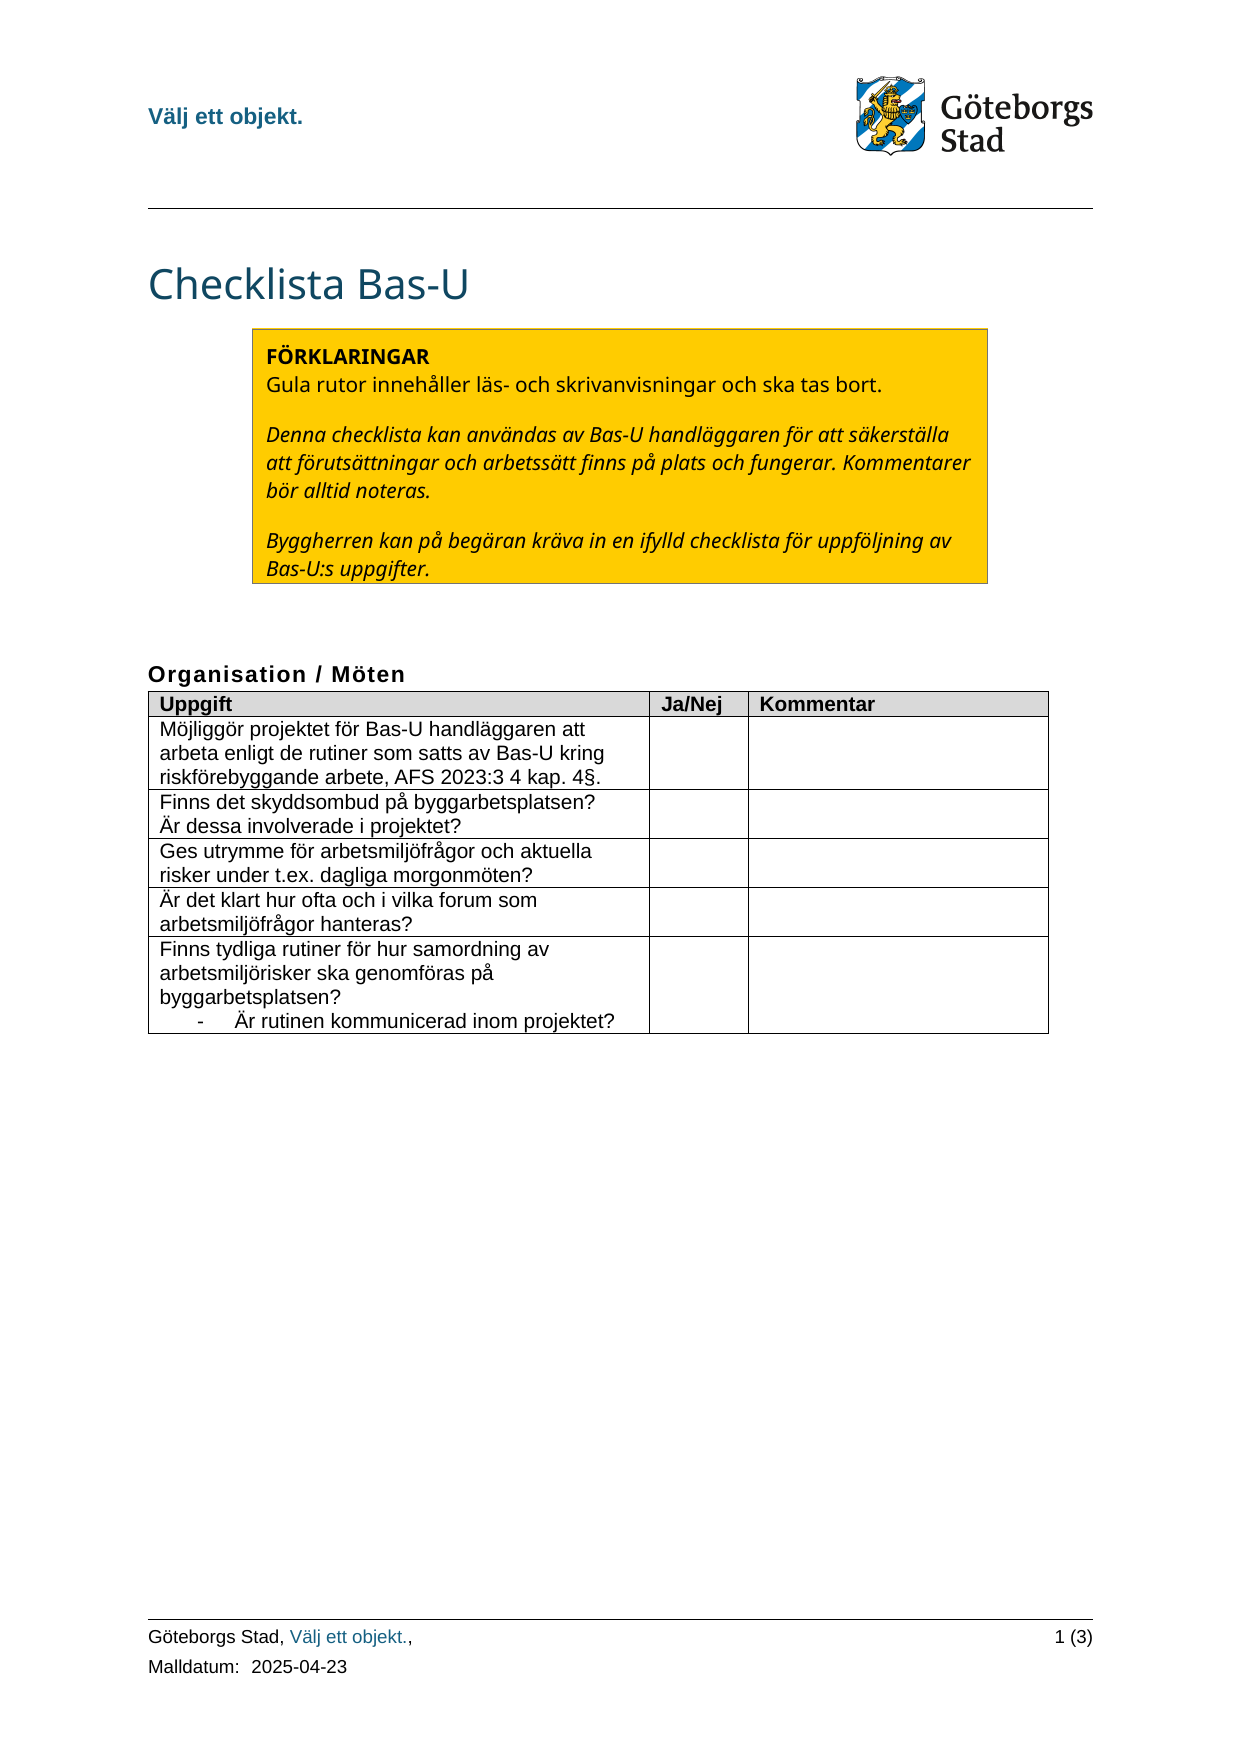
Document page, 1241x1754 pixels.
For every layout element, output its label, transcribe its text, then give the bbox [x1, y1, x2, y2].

table_cell [749, 790, 1048, 838]
table_cell [749, 937, 1048, 1032]
table_cell [749, 717, 1048, 789]
text Denna checklista kan användas av Bas-U handläggaren för att säkerställa att förutsättningar och arbetssätt finns på plats och fungerar. Kommentarer bör alltid noteras. [253, 406, 987, 505]
text FÖRKLARINGAR Gula rutor innehåller läs- och skrivanvisningar och ska tas bort. [253, 330, 987, 399]
table_header Ja/Nej [650, 692, 748, 716]
table_cell Är det klart hur ofta och i vilka forum som arbetsmiljöfrågor hanteras? [149, 888, 649, 936]
table_header Kommentar [749, 692, 1048, 716]
table_cell [650, 717, 748, 789]
table_cell Ges utrymme för arbetsmiljöfrågor och aktuella risker under t.ex. dagliga morgonmöten? [149, 839, 649, 887]
subtitle Organisation / Möten [148, 661, 1093, 687]
text Byggherren kan på begäran kräva in en ifylld checklista för uppföljning av Bas-U:s uppgifter. [253, 512, 987, 583]
table_header Uppgift [149, 692, 649, 716]
table_cell [650, 888, 748, 936]
table_cell Finns tydliga rutiner för hur samordning av arbetsmiljörisker ska genomföras på byggarbetsplatsen? Är rutinen kommunicerad inom projektet? [149, 937, 649, 1032]
table_cell [650, 790, 748, 838]
table_cell [650, 839, 748, 887]
table_cell Finns det skyddsombud på byggarbetsplatsen? Är dessa involverade i projektet? [149, 790, 649, 838]
table_cell Möjliggör projektet för Bas-U handläggaren att arbeta enligt de rutiner som satts av Bas-U kring riskförebyggande arbete, AFS 2023:3 4 kap. 4§. [149, 717, 649, 789]
table_cell [650, 937, 748, 1032]
table_cell [749, 839, 1048, 887]
picture [856, 76, 1093, 156]
table_cell [749, 888, 1048, 936]
